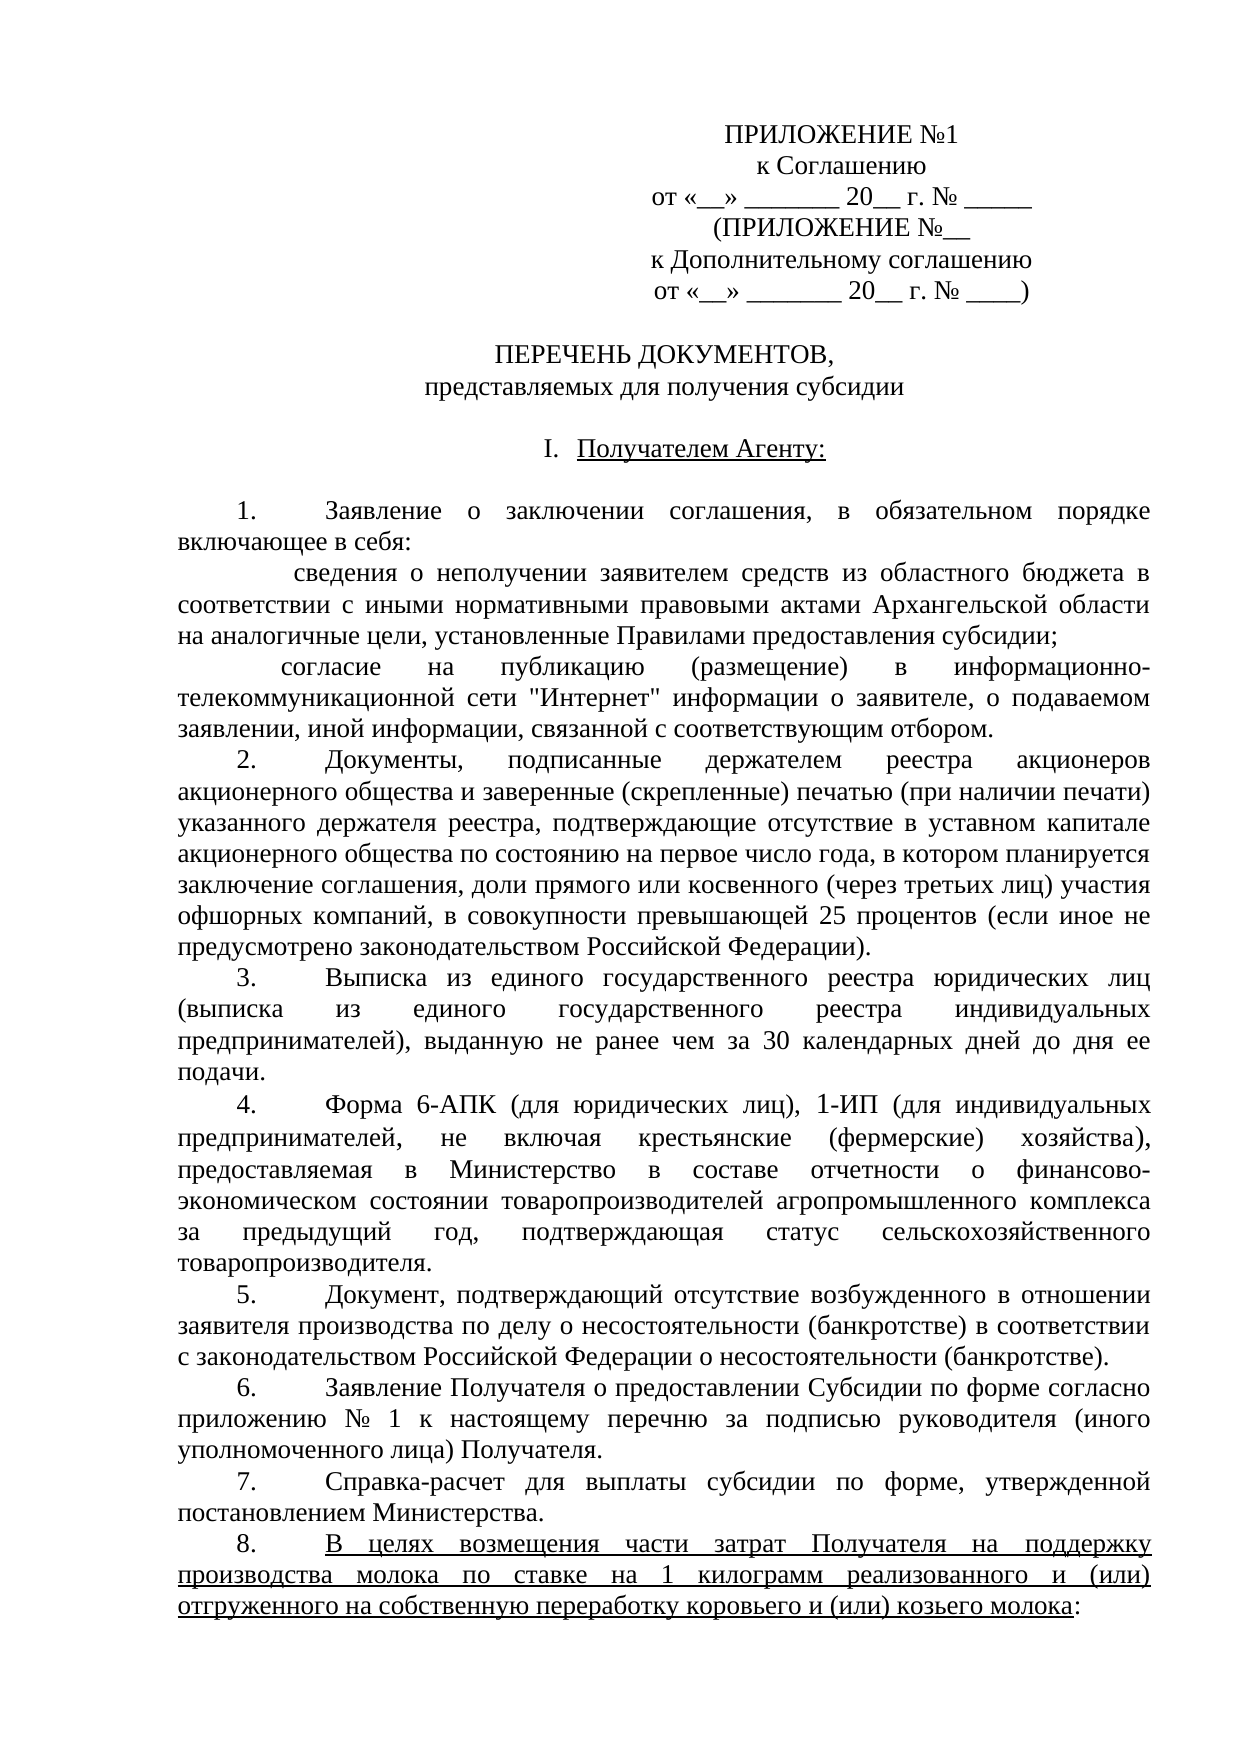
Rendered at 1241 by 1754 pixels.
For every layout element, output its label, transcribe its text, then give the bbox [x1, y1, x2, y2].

list Документы, подписанные держателем реестра акционеров акционерного общества и заверенные (скрепленные) печатью (при наличии печати) указанного держателя реестра, подтверждающие отсутствие в уставном капитале акционерного общества по состоянию на первое число года, в котором планируется заключение соглашения, доли прямого или косвенного (через третьих лиц) участия офшорных компаний, в совокупности превышающей 25 процентов (если иное не предусмотрено законодательством Российской Федерации). [177, 743, 1152, 961]
text от «__» _______ 20__ г. № _____ [177, 180, 1152, 212]
text (ПРИЛОЖЕНИЕ №__ [177, 212, 1152, 243]
text к Соглашению [177, 149, 1152, 180]
text ПЕРЕЧЕНЬ ДОКУМЕНТОВ, [177, 338, 1152, 370]
list В целях возмещения части затрат Получателя на поддержку производства молока по ставке на 1 килограмм реализованного и (или) отгруженного на собственную переработку коровьего и (или) козьего молока: [177, 1527, 1152, 1620]
list Выписка из единого государственного реестра юридических лиц (выписка из единого государственного реестра индивидуальных предпринимателей), выданную не ранее чем за 30 календарных дней до дня ее подачи. [177, 961, 1152, 1086]
text ПРИЛОЖЕНИЕ №1 [177, 118, 1152, 149]
list Справка-расчет для выплаты субсидии по форме, утвержденной постановлением Министерства. [177, 1464, 1152, 1527]
list Заявление о заключении соглашения, в обязательном порядке включающее в себя: [177, 494, 1152, 557]
list Форма 6-АПК (для юридических лиц), 1-ИП (для индивидуальных предпринимателей, не включая крестьянские (фермерские) хозяйства), предоставляемая в Министерство в составе отчетности о финансово-экономическом состоянии товаропроизводителей агропромышленного комплекса за предыдущий год, подтверждающая статус сельскохозяйственного товаропроизводителя. [177, 1086, 1152, 1278]
text сведения о неполучении заявителем средств из областного бюджета в соответствии с иными нормативными правовыми актами Архангельской области на аналогичные цели, установленные Правилами предоставления субсидии; [177, 557, 1152, 650]
list Заявление Получателя о предоставлении Субсидии по форме согласно приложению № 1 к настоящему перечню за подписью руководителя (иного уполномоченного лица) Получателя. [177, 1371, 1152, 1464]
text к Дополнительному соглашению [177, 243, 1152, 274]
text представляемых для получения субсидии [177, 370, 1152, 401]
text согласие на публикацию (размещение) в информационно-телекоммуникационной сети "Интернет" информации о заявителе, о подаваемом заявлении, иной информации, связанной с соответствующим отбором. [177, 650, 1152, 743]
list Документ, подтверждающий отсутствие возбужденного в отношении заявителя производства по делу о несостоятельности (банкротстве) в соответствии с законодательством Российской Федерации о несостоятельности (банкротстве). [177, 1278, 1152, 1371]
list Получателем Агенту: [177, 432, 1152, 463]
text от «__» _______ 20__ г. № ____) [177, 274, 1152, 305]
